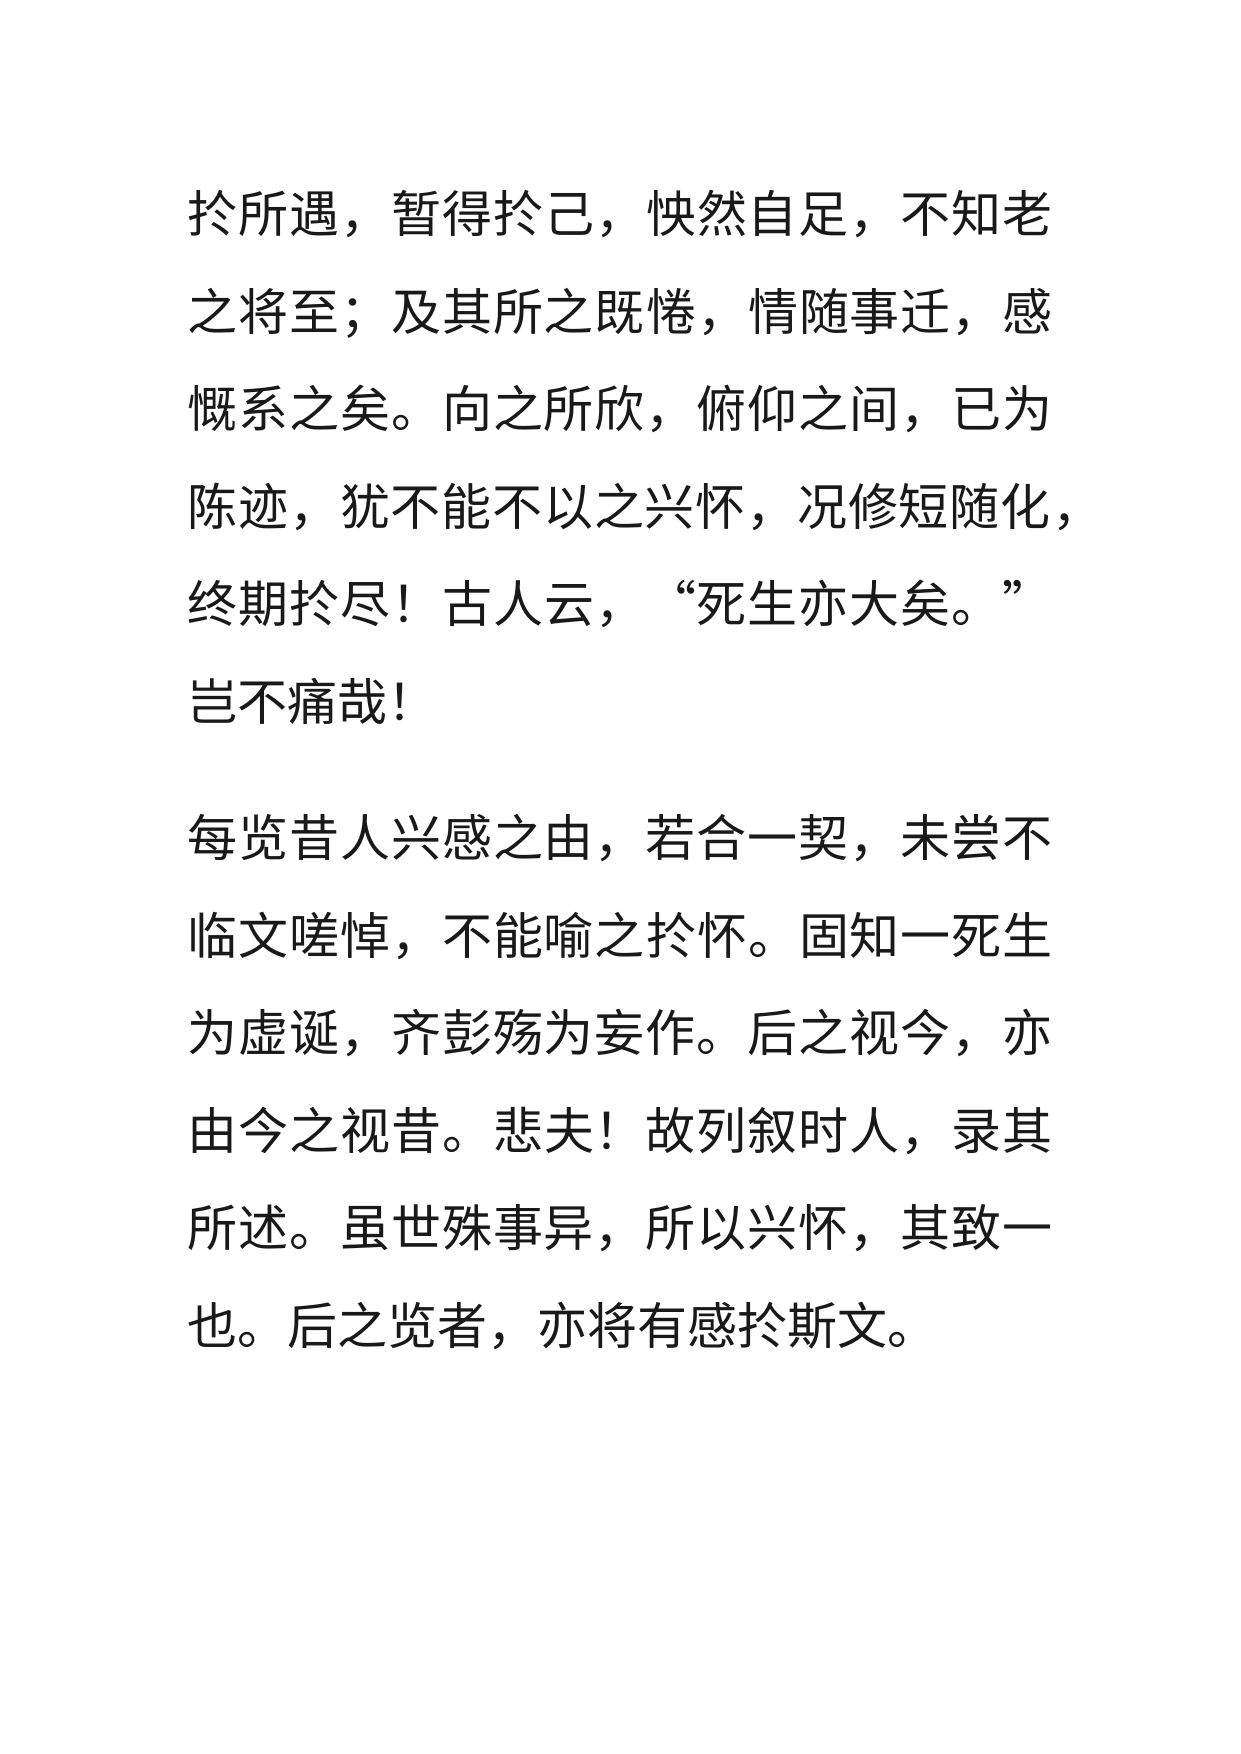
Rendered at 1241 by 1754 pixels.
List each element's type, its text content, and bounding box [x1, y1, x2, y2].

text 每览昔人兴感之由，若合一契，未尝不临文嗟悼，不能喻之扵怀。固知一死生为虚诞，齐彭殇为妄作。后之视今，亦由今之视昔。悲夫！故列叙时人，录其所述。虽世殊事异，所以兴怀，其致一也。后之览者，亦将有感扵斯文。 [187, 786, 1053, 1371]
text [187, 162, 1053, 747]
